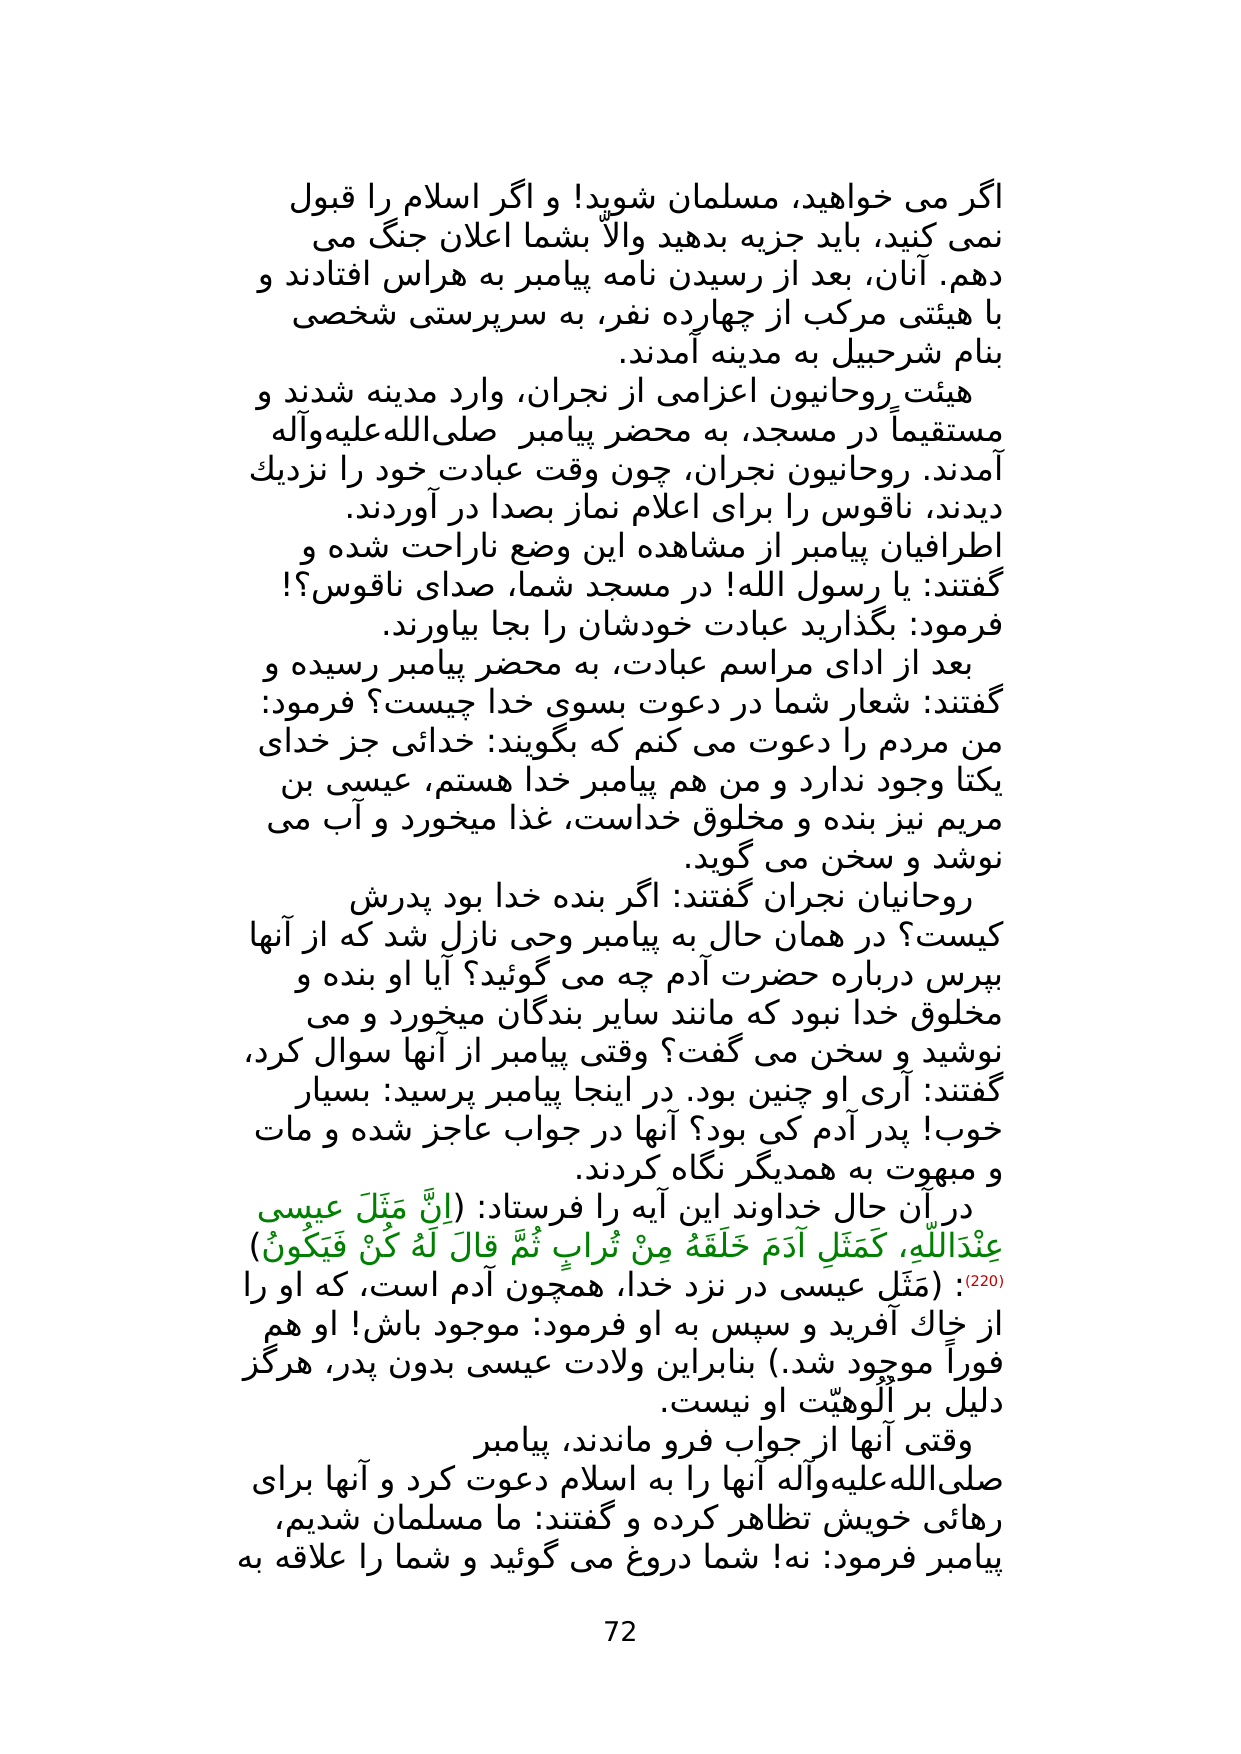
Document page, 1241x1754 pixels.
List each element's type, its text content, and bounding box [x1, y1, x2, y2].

text روحانيان نجران گفتند: اگر بنده خدا بود پدرش كيست؟ در همان حال به پيامبر وحى نازل شد كه از آنها بپرس درباره حضرت آدم چه مى گوئيد؟ آيا او بنده و مخلوق خدا نبود كه مانند ساير بندگان ميخورد و مى نوشيد و سخن مى گفت؟ وقتى پيامبر از آنها سوال كرد، گفتند: آرى او چنين بود. در اينجا پيامبر پرسيد: بسيار خوب! پدر آدم كى بود؟ آنها در جواب عاجز شده و مات و مبهوت به همديگر نگاه كردند. [236, 877, 1004, 1187]
text در آن حال خداوند اين آيه را فرستاد: (اِنَّ مَثَلَ عيسى عِنْدَاللّهِ، كَمَثَلِ آدَمَ خَلَقَهُ مِنْ تُرابٍ ثُمَّ قالَ لَهُ كُنْ فَيَكُونُ) (220): (مَثَل عيسى در نزد خدا، همچون آدم است، كه او را از خاك آفريد و سپس به او فرمود: موجود باش! او هم فوراً موجود شد.) بنابراين ولادت عيسى بدون پدر، هرگز دليل بر اُلُوهيّت او نيست. [236, 1187, 1004, 1421]
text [236, 1421, 1004, 1576]
text بعد از اداى مراسم عبادت، به محضر پيامبر رسيده و گفتند: شعار شما در دعوت بسوى خدا چيست؟ فرمود: من مردم را دعوت مى كنم كه بگويند: خدائى جز خداى يكتا وجود ندارد و من هم پيامبر خدا هستم، عيسى بن مريم نيز بنده و مخلوق خداست، غذا ميخورد و آب مى نوشد و سخن مى گويد. [236, 643, 1004, 877]
text هيئت روحانيون اعزامى از نجران، وارد مدينه شدند و مستقيماً در مسجد، به محضر پيامبر صلى‌الله‌عليه‌وآله آمدند. روحانيون نجران، چون وقت عبادت خود را نزديك ديدند، ناقوس را براى اعلام نماز بصدا در آوردند. اطرافيان پيامبر از مشاهده اين وضع ناراحت شده و گفتند: يا رسول الله! در مسجد شما، صداى ناقوس؟! فرمود: بگذاريد عبادت خودشان را بجا بياورند. [236, 371, 1004, 643]
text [236, 177, 1004, 371]
